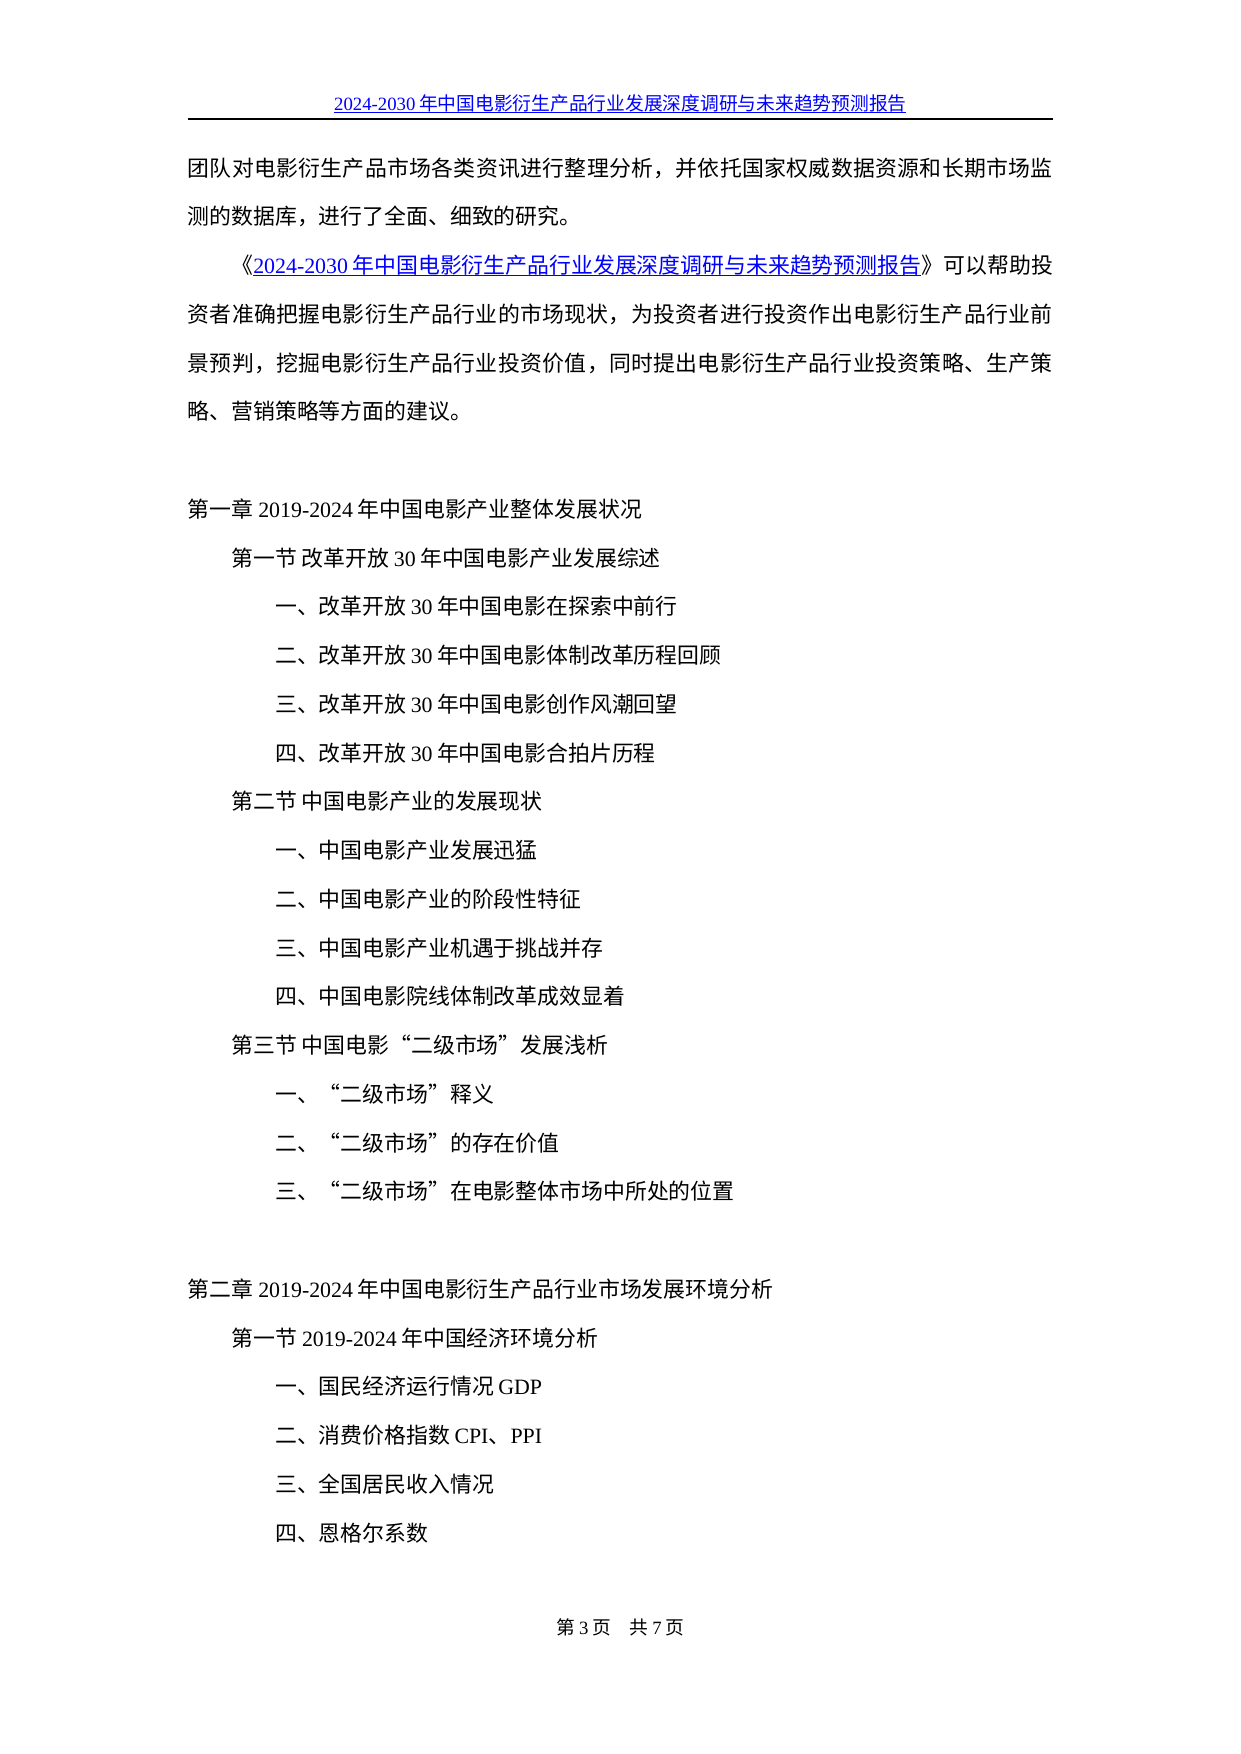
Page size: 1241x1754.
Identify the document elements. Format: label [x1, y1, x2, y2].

text [187, 150, 1053, 1548]
